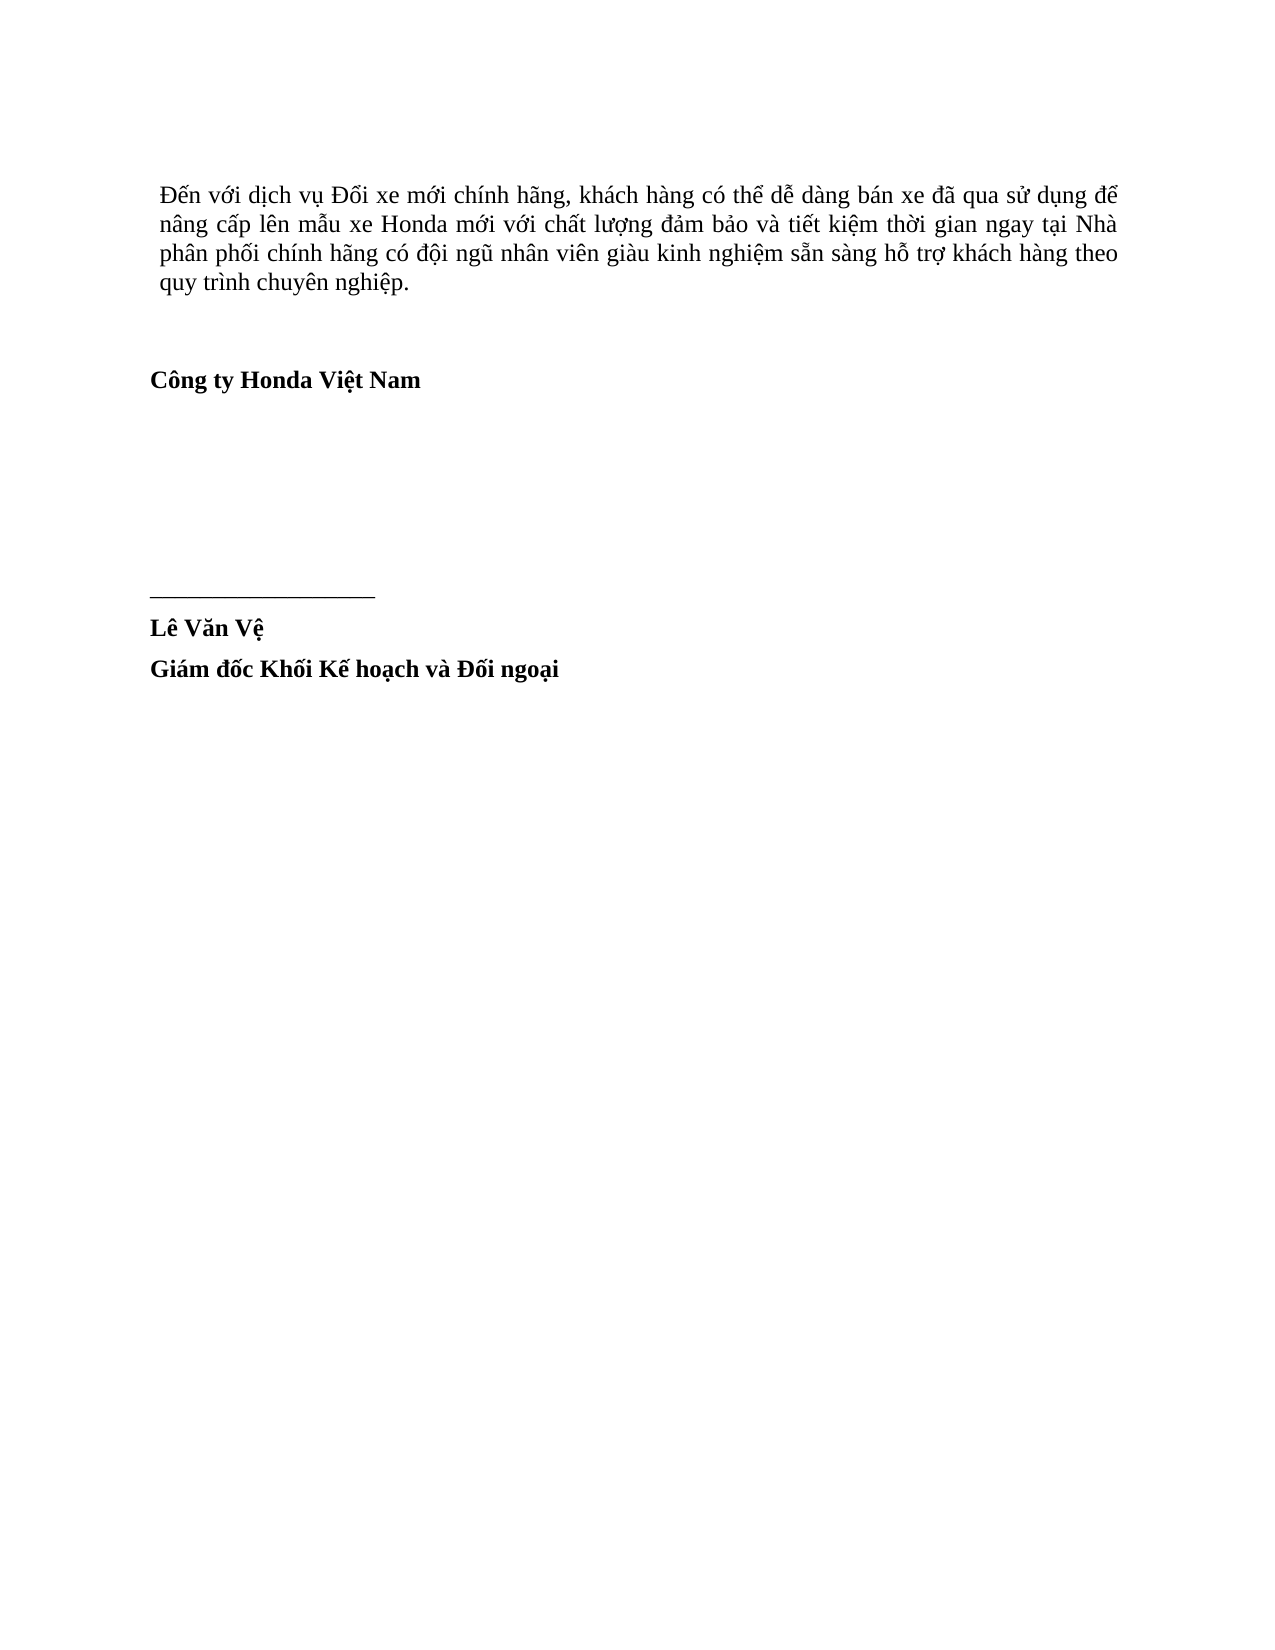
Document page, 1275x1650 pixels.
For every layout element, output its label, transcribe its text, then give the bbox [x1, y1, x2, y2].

text Lê Văn Vệ [150, 613, 1120, 642]
text Giám đốc Khối Kế hoạch và Đối ngoại [150, 654, 1120, 683]
text Đến với dịch vụ Đổi xe mới chính hãng, khách hàng có thể dễ dàng bán xe đã qua sử dụng để nâng cấp lên mẫu xe Honda mới với chất lượng đảm bảo và tiết kiệm thời gian ngay tại Nhà phân phối chính hãng có đội ngũ nhân viên giàu kinh nghiệm sẵn sàng hỗ trợ khách hàng theo quy trình chuyên nghiệp. [159, 180, 1120, 295]
text __________________ [150, 572, 1120, 600]
text Công ty Honda Việt Nam [150, 365, 1120, 394]
